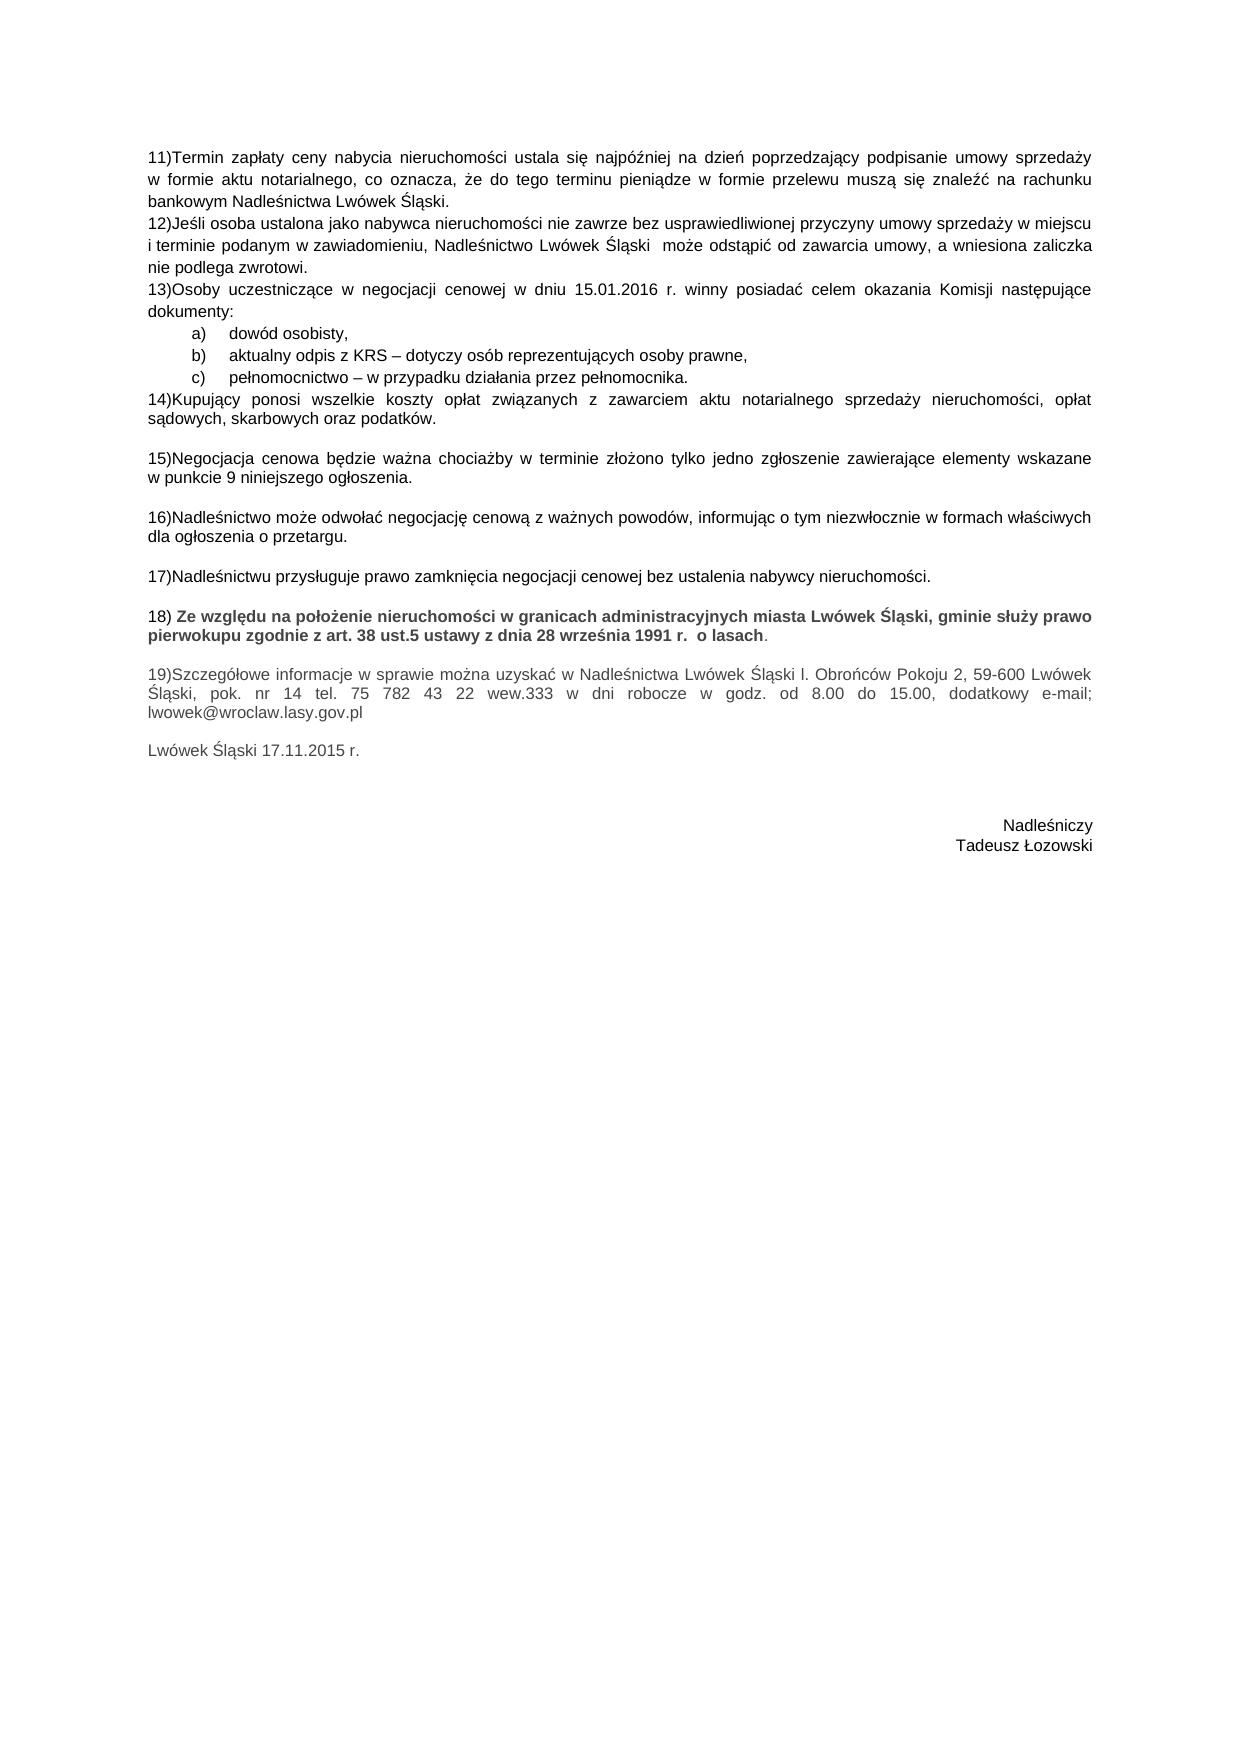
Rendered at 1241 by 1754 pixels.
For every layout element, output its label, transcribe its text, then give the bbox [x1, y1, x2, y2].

list pełnomocnictwo – w przypadku działania przez pełnomocnika. [191, 367, 1093, 387]
text 18) Ze względu na położenie nieruchomości w granicach administracyjnych miasta Lwówek Śląski, gminie służy prawo pierwokupu zgodnie z art. 38 ust.5 ustawy z dnia 28 września 1991 r. o lasach. [148, 607, 1093, 645]
text 19)Szczegółowe informacje w sprawie można uzyskać w Nadleśnictwa Lwówek Śląski l. Obrońców Pokoju 2, 59-600 Lwówek Śląski, pok. nr 14 tel. 75 782 43 22 wew.333 w dni robocze w godz. od 8.00 do 15.00, dodatkowy e-mail; lwowek@wroclaw.lasy.gov.pl [148, 664, 1093, 722]
text 17)Nadleśnictwu przysługuje prawo zamknięcia negocjacji cenowej bez ustalenia nabywcy nieruchomości. [148, 567, 1093, 586]
text 14)Kupujący ponosi wszelkie koszty opłat związanych z zawarciem aktu notarialnego sprzedaży nieruchomości, opłat sądowych, skarbowych oraz podatków. [148, 389, 1093, 428]
text Lwówek Śląski 17.11.2015 r. [148, 741, 1093, 760]
text 12)Jeśli osoba ustalona jako nabywca nieruchomości nie zawrze bez usprawiedliwionej przyczyny umowy sprzedaży w miejscu i terminie podanym w zawiadomieniu, Nadleśnictwo Lwówek Śląski może odstąpić od zawarcia umowy, a wniesiona zaliczka nie podlega zwrotowi. [148, 213, 1093, 277]
text 11)Termin zapłaty ceny nabycia nieruchomości ustala się najpóźniej na dzień poprzedzający podpisanie umowy sprzedaży w formie aktu notarialnego, co oznacza, że do tego terminu pieniądze w formie przelewu muszą się znaleźć na rachunku bankowym Nadleśnictwa Lwówek Śląski. [148, 148, 1093, 211]
text Nadleśniczy [148, 816, 1093, 835]
text 13)Osoby uczestniczące w negocjacji cenowej w dniu 15.01.2016 r. winny posiadać celem okazania Komisji następujące dokumenty: [148, 279, 1093, 321]
list dowód osobisty, [191, 323, 1093, 343]
text Tadeusz Łozowski [148, 835, 1093, 854]
list aktualny odpis z KRS – dotyczy osób reprezentujących osoby prawne, [191, 345, 1093, 364]
text 16)Nadleśnictwo może odwołać negocjację cenową z ważnych powodów, informując o tym niezwłocznie w formach właściwych dla ogłoszenia o przetargu. [148, 508, 1093, 546]
text 15)Negocjacja cenowa będzie ważna chociażby w terminie złożono tylko jedno zgłoszenie zawierające elementy wskazane w punkcie 9 niniejszego ogłoszenia. [148, 448, 1093, 487]
